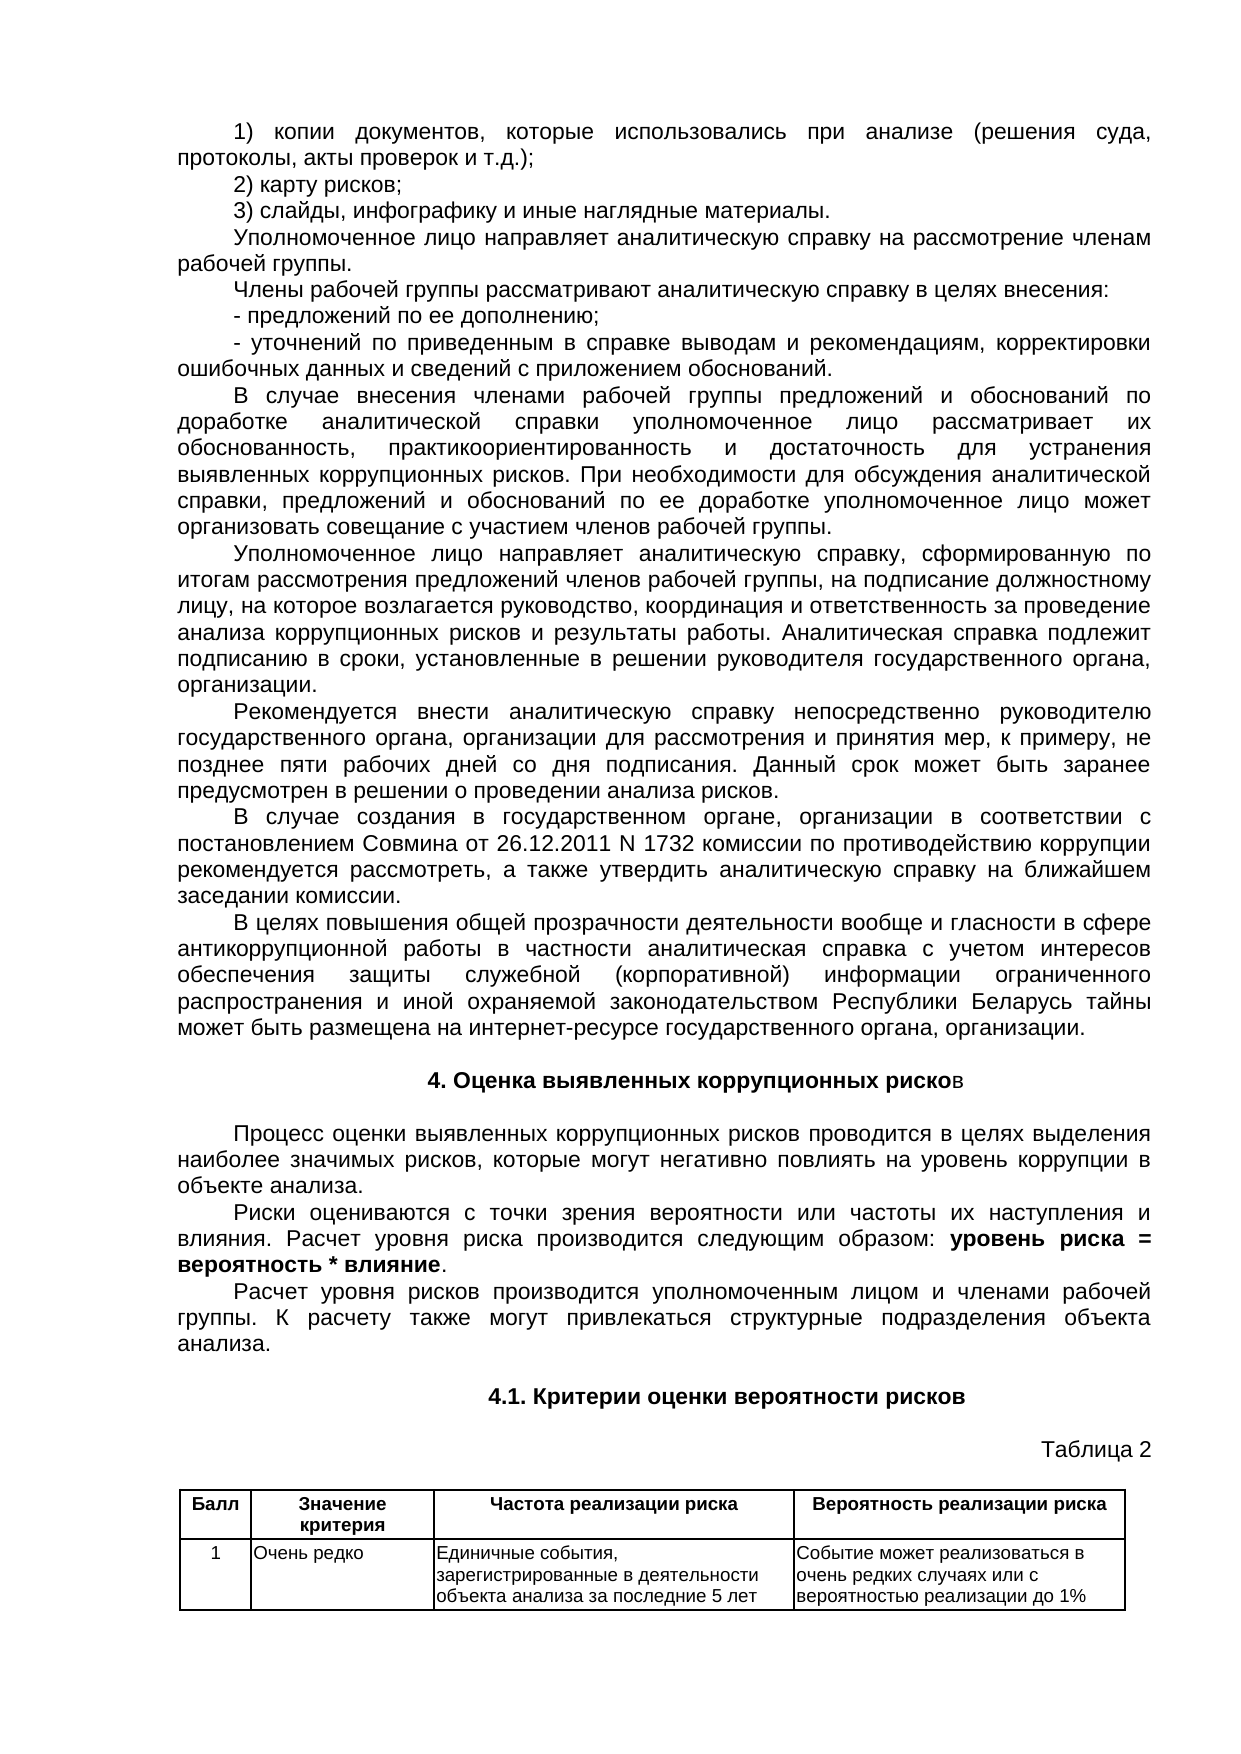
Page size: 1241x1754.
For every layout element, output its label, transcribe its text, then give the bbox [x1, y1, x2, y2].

text 1) копии документов, которые использовались при анализе (решения суда, протоколы, акты проверок и т.д.); [177, 118, 1152, 171]
text Таблица 2 [302, 1436, 1152, 1462]
text - предложений по ее дополнению; [177, 302, 1152, 329]
text Рекомендуется внести аналитическую справку непосредственно руководителю государственного органа, организации для рассмотрения и принятия мер, к примеру, не позднее пяти рабочих дней со дня подписания. Данный срок может быть заранее предусмотрен в решении о проведении анализа рисков. [177, 698, 1152, 803]
table_cell 1 [181, 1540, 250, 1609]
table_cell Очень редко [252, 1540, 433, 1609]
text Уполномоченное лицо направляет аналитическую справку, сформированную по итогам рассмотрения предложений членов рабочей группы, на подписание должностному лицу, на которое возлагается руководство, координация и ответственность за проведение анализа коррупционных рисков и результаты работы. Аналитическая справка подлежит подписанию в сроки, установленные в решении руководителя государственного органа, организации. [177, 540, 1152, 698]
text 4.1. Критерии оценки вероятности рисков [302, 1383, 1152, 1409]
text Члены рабочей группы рассматривают аналитическую справку в целях внесения: [177, 276, 1152, 302]
table_header Балл [181, 1491, 250, 1538]
table_cell Единичные события, зарегистрированные в деятельности объекта анализа за последние 5 лет [435, 1540, 793, 1609]
text 3) слайды, инфографику и иные наглядные материалы. [177, 197, 1152, 223]
text Уполномоченное лицо направляет аналитическую справку на рассмотрение членам рабочей группы. [177, 223, 1152, 276]
text 4. Оценка выявленных коррупционных рисков [239, 1067, 1152, 1093]
text Риски оцениваются с точки зрения вероятности или частоты их наступления и влияния. Расчет уровня риска производится следующим образом: уровень риска = вероятность * влияние. [177, 1198, 1152, 1278]
table_header Вероятность реализации риска [795, 1491, 1124, 1538]
table_header Частота реализации риска [435, 1491, 793, 1538]
text Процесс оценки выявленных коррупционных рисков проводится в целях выделения наиболее значимых рисков, которые могут негативно повлиять на уровень коррупции в объекте анализа. [177, 1119, 1152, 1198]
table_cell Событие может реализоваться в очень редких случаях или с вероятностью реализации до 1% [795, 1540, 1124, 1609]
text В случае создания в государственном органе, организации в соответствии с постановлением Совмина от 26.12.2011 N 1732 комиссии по противодействию коррупции рекомендуется рассмотреть, а также утвердить аналитическую справку на ближайшем заседании комиссии. [177, 803, 1152, 909]
text В целях повышения общей прозрачности деятельности вообще и гласности в сфере антикоррупционной работы в частности аналитическая справка с учетом интересов обеспечения защиты служебной (корпоративной) информации ограниченного распространения и иной охраняемой законодательством Республики Беларусь тайны может быть размещена на интернет-ресурсе государственного органа, организации. [177, 909, 1152, 1040]
text В случае внесения членами рабочей группы предложений и обоснований по доработке аналитической справки уполномоченное лицо рассматривает их обоснованность, практикоориентированность и достаточность для устранения выявленных коррупционных рисков. При необходимости для обсуждения аналитической справки, предложений и обоснований по ее доработке уполномоченное лицо может организовать совещание с участием членов рабочей группы. [177, 382, 1152, 540]
text - уточнений по приведенным в справке выводам и рекомендациям, корректировки ошибочных данных и сведений с приложением обоснований. [177, 329, 1152, 382]
text Расчет уровня рисков производится уполномоченным лицом и членами рабочей группы. К расчету также могут привлекаться структурные подразделения объекта анализа. [177, 1278, 1152, 1357]
table_header Значение критерия [252, 1491, 433, 1538]
text 2) карту рисков; [177, 171, 1152, 197]
